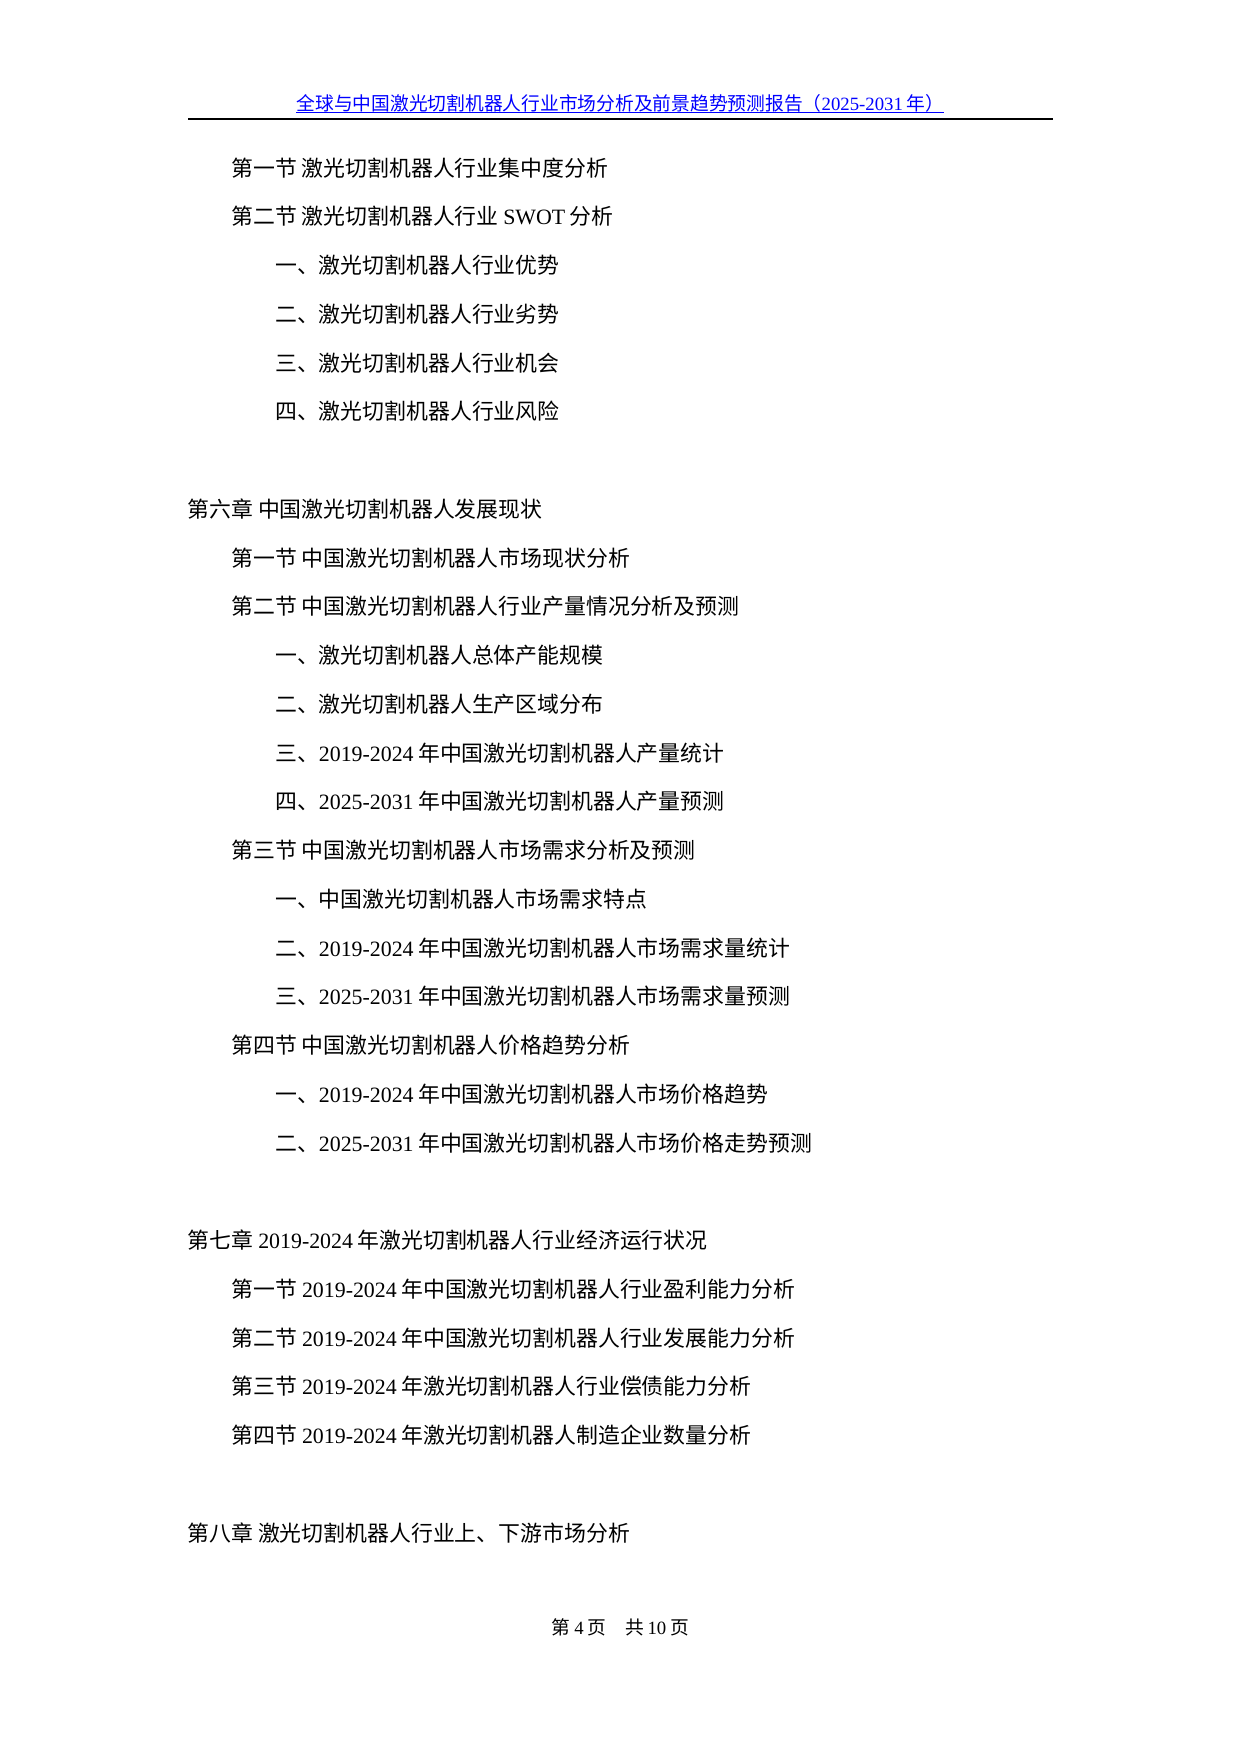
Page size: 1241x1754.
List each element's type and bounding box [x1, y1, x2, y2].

text [187, 150, 1053, 1548]
